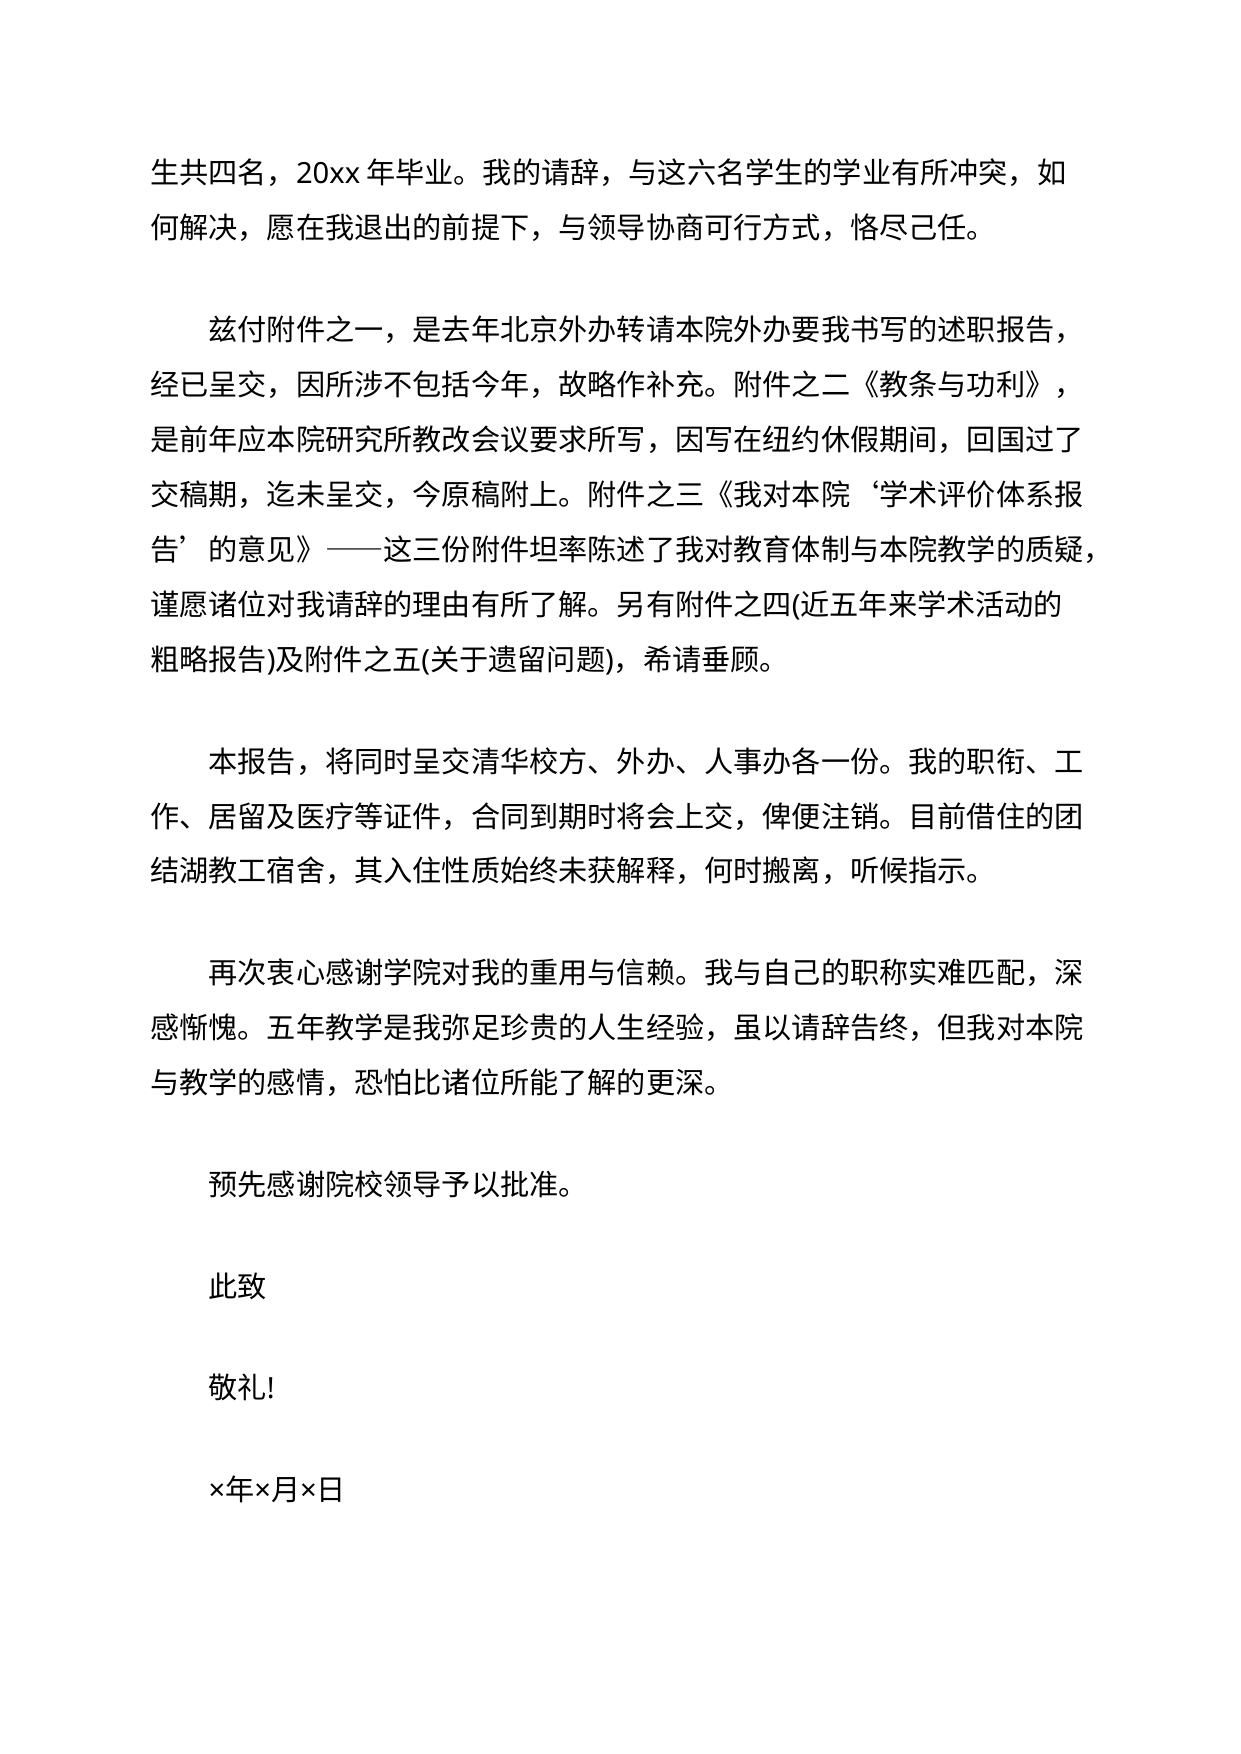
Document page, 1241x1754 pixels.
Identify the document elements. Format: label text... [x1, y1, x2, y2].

text 本报告，将同时呈交清华校方、外办、人事办各一份。我的职衔、工作、居留及医疗等证件，合同到期时将会上交，俾便注销。目前借住的团结湖教工宿舍，其入住性质始终未获解释，何时搬离，听候指示。 [150, 738, 1090, 890]
text 此致 [150, 1263, 1090, 1305]
text 敬礼! [150, 1365, 1090, 1407]
text 预先感谢院校领导予以批准。 [150, 1161, 1090, 1204]
text ×年×月×日 [150, 1467, 1090, 1509]
text 再次衷心感谢学院对我的重用与信赖。我与自己的职称实难匹配，深感惭愧。五年教学是我弥足珍贵的人生经验，虽以请辞告终，但我对本院与教学的感情，恐怕比诸位所能了解的更深。 [150, 950, 1090, 1102]
text 兹付附件之一，是去年北京外办转请本院外办要我书写的述职报告，经已呈交，因所涉不包括今年，故略作补充。附件之二《教条与功利》，是前年应本院研究所教改会议要求所写，因写在纽约休假期间，回国过了交稿期，迄未呈交，今原稿附上。附件之三《我对本院‘学术评价体系报告’的意见》——这三份附件坦率陈述了我对教育体制与本院教学的质疑，谨愿诸位对我请辞的理由有所了解。另有附件之四(近五年来学术活动的粗略报告)及附件之五(关于遗留问题)，希请垂顾。 [150, 307, 1090, 679]
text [150, 150, 1090, 247]
